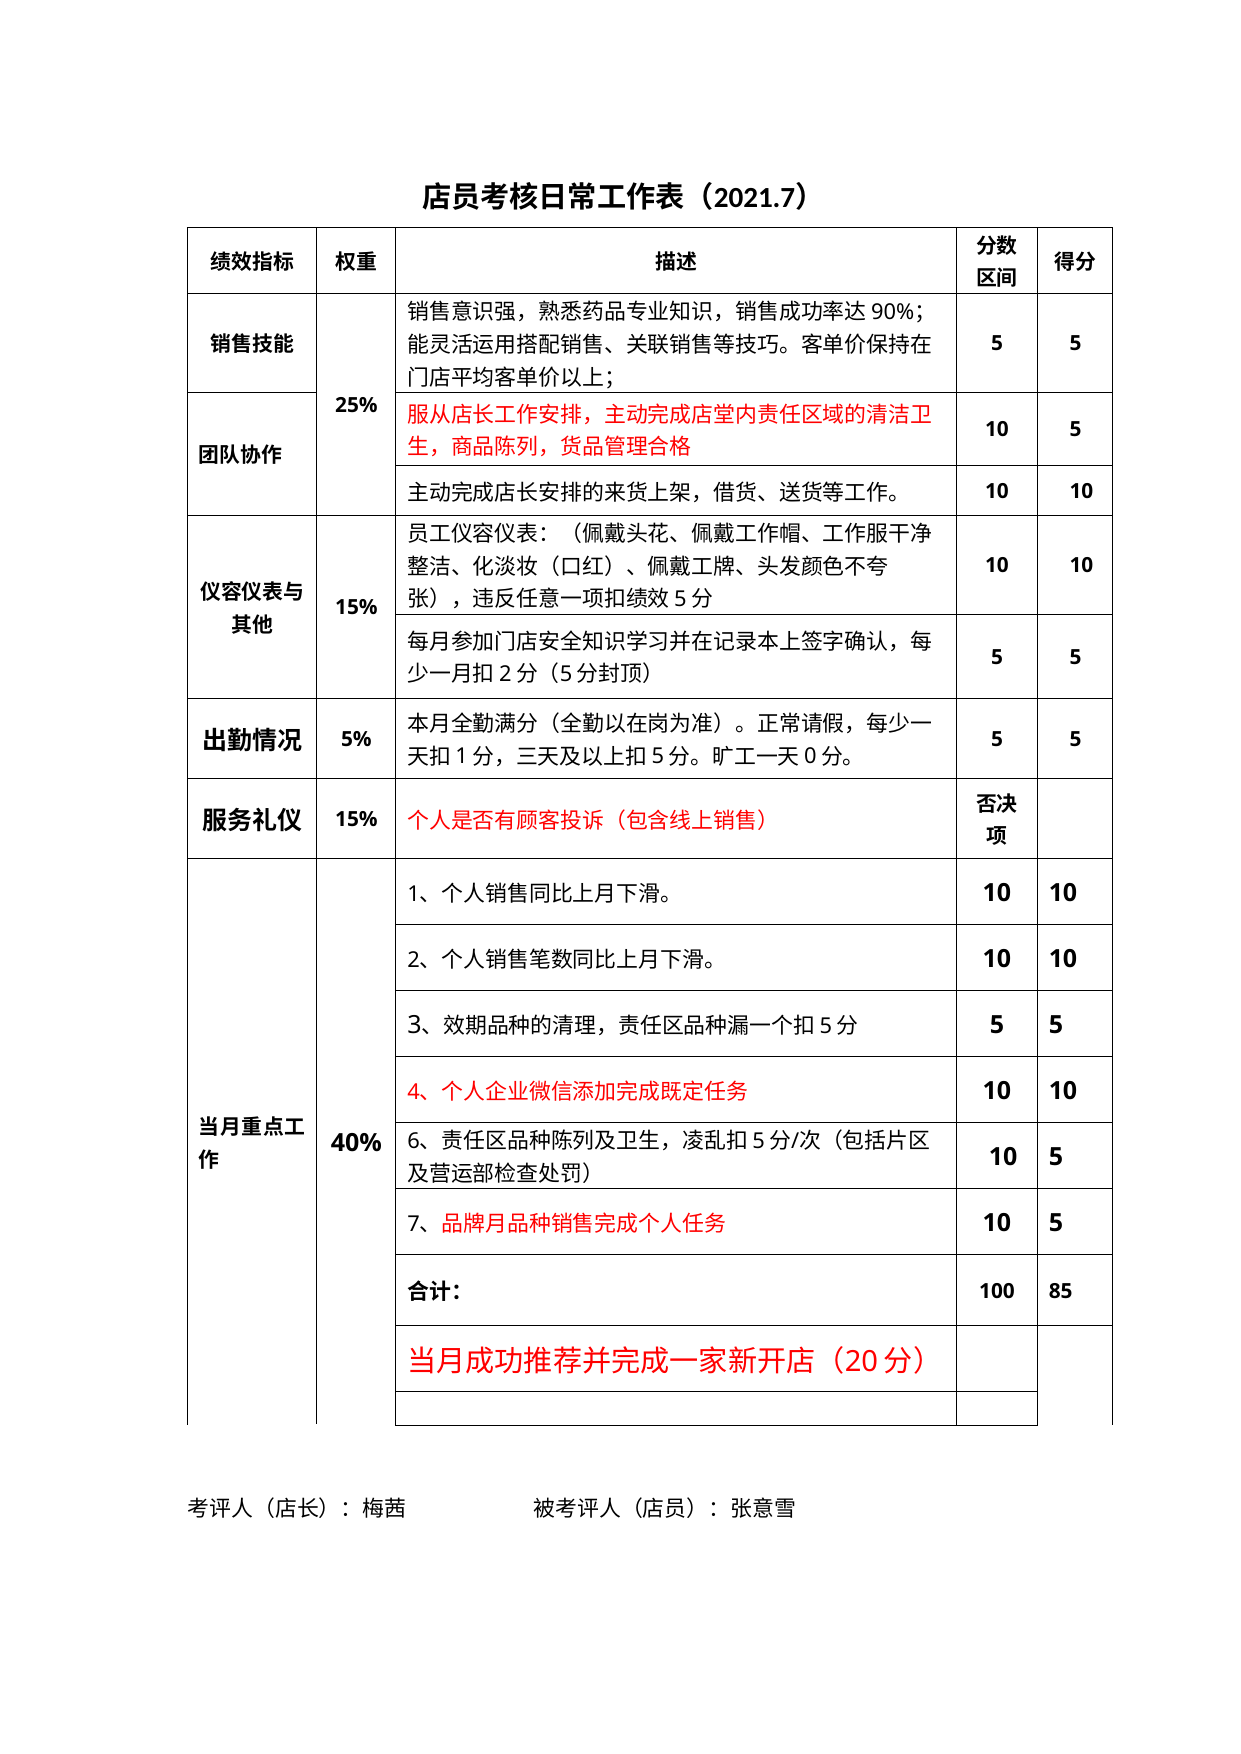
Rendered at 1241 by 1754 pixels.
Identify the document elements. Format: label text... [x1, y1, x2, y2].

table_cell [957, 1326, 1037, 1391]
table_cell 10 [957, 1189, 1037, 1254]
table_header 得分 [1038, 228, 1112, 293]
table_cell 10 [1038, 1057, 1112, 1122]
table_cell 5 [1038, 294, 1112, 392]
table_cell 合计： [396, 1255, 956, 1325]
table_header 分数 区间 [957, 228, 1037, 293]
table_header 绩效指标 [188, 228, 316, 293]
table_cell 100 [957, 1255, 1037, 1325]
table_cell 5 [1038, 1123, 1112, 1188]
table_cell 员工仪容仪表：（佩戴头花、佩戴工作帽、工作服干净整洁、化淡妆（口红）、佩戴工牌、头发颜色不夸张），违反任意一项扣绩效5分 [396, 516, 956, 613]
table_cell 5 [957, 615, 1037, 698]
table_cell 10 [1038, 516, 1112, 613]
table_cell 7、品牌月品种销售完成个人任务 [396, 1189, 956, 1254]
table_cell 5% [317, 699, 395, 778]
table_cell 每月参加门店安全知识学习并在记录本上签字确认，每少一月扣2分（5分封顶） [396, 615, 956, 698]
table_cell 否决项 [957, 779, 1037, 858]
table_cell 6、责任区品种陈列及卫生，凌乱扣5分/次（包括片区及营运部检查处罚） [396, 1123, 956, 1188]
table_cell 当月重点工作 [188, 859, 317, 1425]
table_cell 5 [1038, 615, 1112, 698]
table_cell 服务礼仪 [188, 779, 316, 858]
table_cell 5 [957, 294, 1037, 392]
table_cell 个人是否有顾客投诉（包含线上销售） [396, 779, 956, 858]
table_cell [957, 1392, 1037, 1425]
table_cell 1、个人销售同比上月下滑。 [396, 859, 956, 924]
table_cell 5 [957, 699, 1037, 778]
text 考评人（店长）：梅茜 被考评人（店员）：张意雪 [187, 1491, 1053, 1523]
table_header 权重 [317, 228, 395, 293]
table_cell 当月成功推荐并完成一家新开店（20分） [396, 1326, 956, 1391]
table_cell 本月全勤满分（全勤以在岗为准）。正常请假，每少一天扣1分，三天及以上扣5分。旷工一天0分。 [396, 699, 956, 778]
table_cell 10 [1038, 859, 1112, 924]
table_cell [396, 1392, 956, 1425]
table_cell 25% [317, 294, 395, 515]
text 店员考核日常工作表（2021.7） [187, 162, 1053, 227]
table_cell 3、效期品种的清理，责任区品种漏一个扣5分 [396, 991, 956, 1056]
table_cell [1038, 779, 1112, 858]
table_cell 4、个人企业微信添加完成既定任务 [396, 1057, 956, 1122]
table_cell 40% [317, 859, 395, 1425]
table_cell 主动完成店长安排的来货上架，借货、送货等工作。 [396, 466, 956, 515]
table_header 描述 [396, 228, 956, 293]
table_cell 10 [1038, 466, 1112, 515]
table_cell 15% [317, 779, 395, 858]
table_cell 10 [957, 516, 1037, 613]
table_cell 出勤情况 [188, 699, 316, 778]
table_cell 销售意识强，熟悉药品专业知识，销售成功率达90%；能灵活运用搭配销售、关联销售等技巧。客单价保持在门店平均客单价以上； [396, 294, 956, 392]
table_cell 5 [1038, 1189, 1112, 1254]
table_cell 15% [317, 516, 395, 698]
table_cell 10 [957, 1057, 1037, 1122]
table_cell 10 [957, 1123, 1037, 1188]
table_cell 10 [957, 859, 1037, 924]
table_cell 5 [1038, 393, 1112, 465]
table_cell 10 [1038, 925, 1112, 990]
table_cell 5 [1038, 991, 1112, 1056]
table_cell 服从店长工作安排，主动完成店堂内责任区域的清洁卫生，商品陈列，货品管理合格 [396, 393, 956, 465]
table_cell 2、个人销售笔数同比上月下滑。 [396, 925, 956, 990]
table_cell 10 [957, 393, 1037, 465]
table_cell 5 [957, 991, 1037, 1056]
table_cell 10 [957, 466, 1037, 515]
table_cell 仪容仪表与其他 [188, 516, 316, 698]
table_cell [1038, 1326, 1112, 1425]
table_cell 团队协作 [188, 393, 316, 515]
table_cell 85 [1038, 1255, 1112, 1325]
table_cell 10 [957, 925, 1037, 990]
table_cell 销售技能 [188, 294, 316, 392]
table_cell 5 [1038, 699, 1112, 778]
